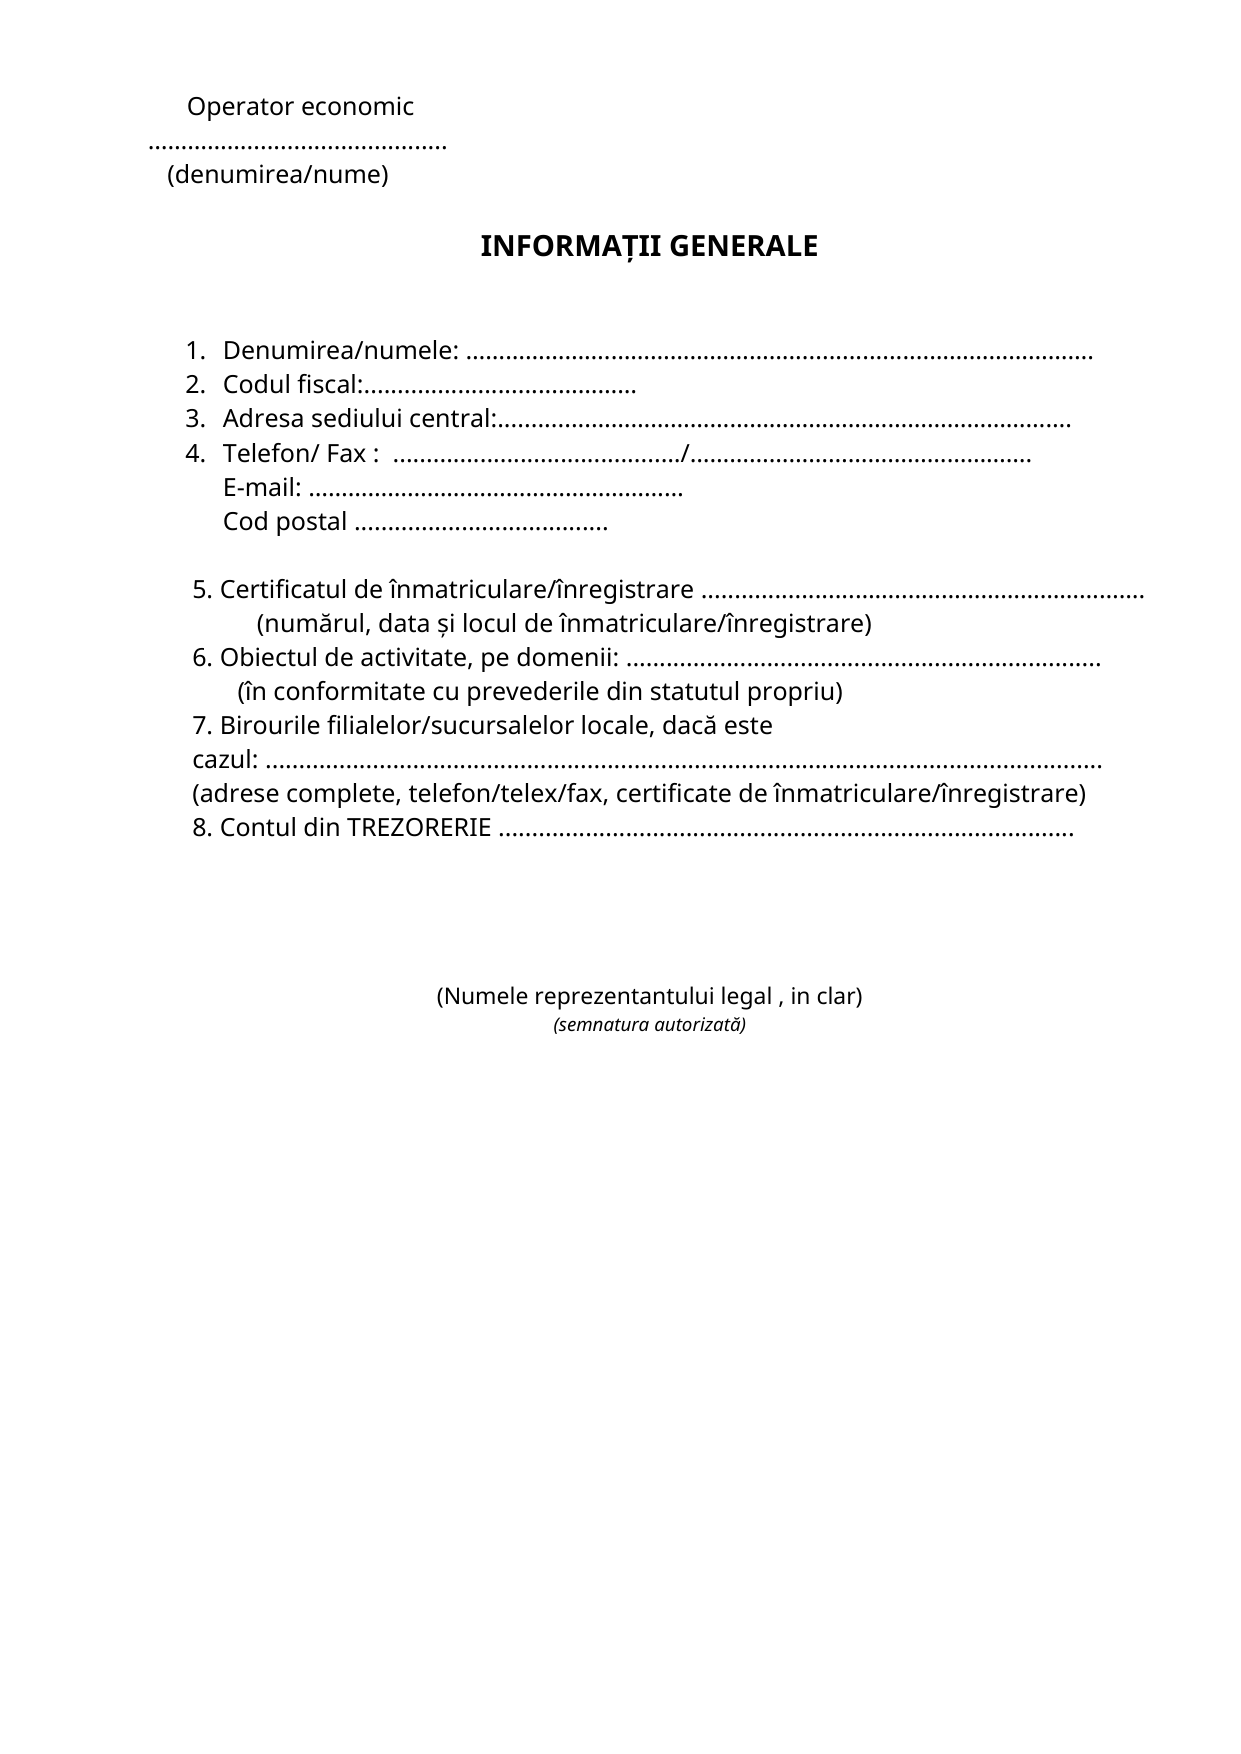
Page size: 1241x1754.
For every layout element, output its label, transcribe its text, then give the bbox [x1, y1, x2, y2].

text (adrese complete, telefon/telex/fax, certificate de înmatriculare/înregistrare) 8. Contul din TREZORERIE ...................................................................................... [192, 776, 1152, 844]
text (semnatura autorizată) [148, 1011, 1152, 1037]
text INFORMAŢII GENERALE [148, 225, 1152, 293]
text (Numele reprezentantului legal , in clar) [148, 980, 1152, 1011]
text 5. Certificatul de înmatriculare/înregistrare .......................……....……………………………. (numărul, data şi locul de înmatriculare/înregistrare) 6. Obiectul de activitate, pe domenii: ....................................................................... (în conformitate cu prevederile din statutul propriu) 7. Birourile filialelor/sucursalelor locale, dacă este cazul: ............................................................................................................................. [192, 537, 1152, 776]
text Operator economic …………….............................. (denumirea/nume) [148, 89, 1152, 191]
list Denumirea/numele: ………………….……………………….....................……………………. [185, 333, 1152, 367]
text Cod postal ...................................... [223, 503, 1152, 537]
list Adresa sediului central:..............………………………………………………………………. [185, 401, 1152, 435]
list Codul fiscal:.............................………… [185, 367, 1152, 401]
list Telefon/ Fax : ........................................…/……………………………………………. E-mail: ………………………………………………… [185, 435, 1152, 503]
